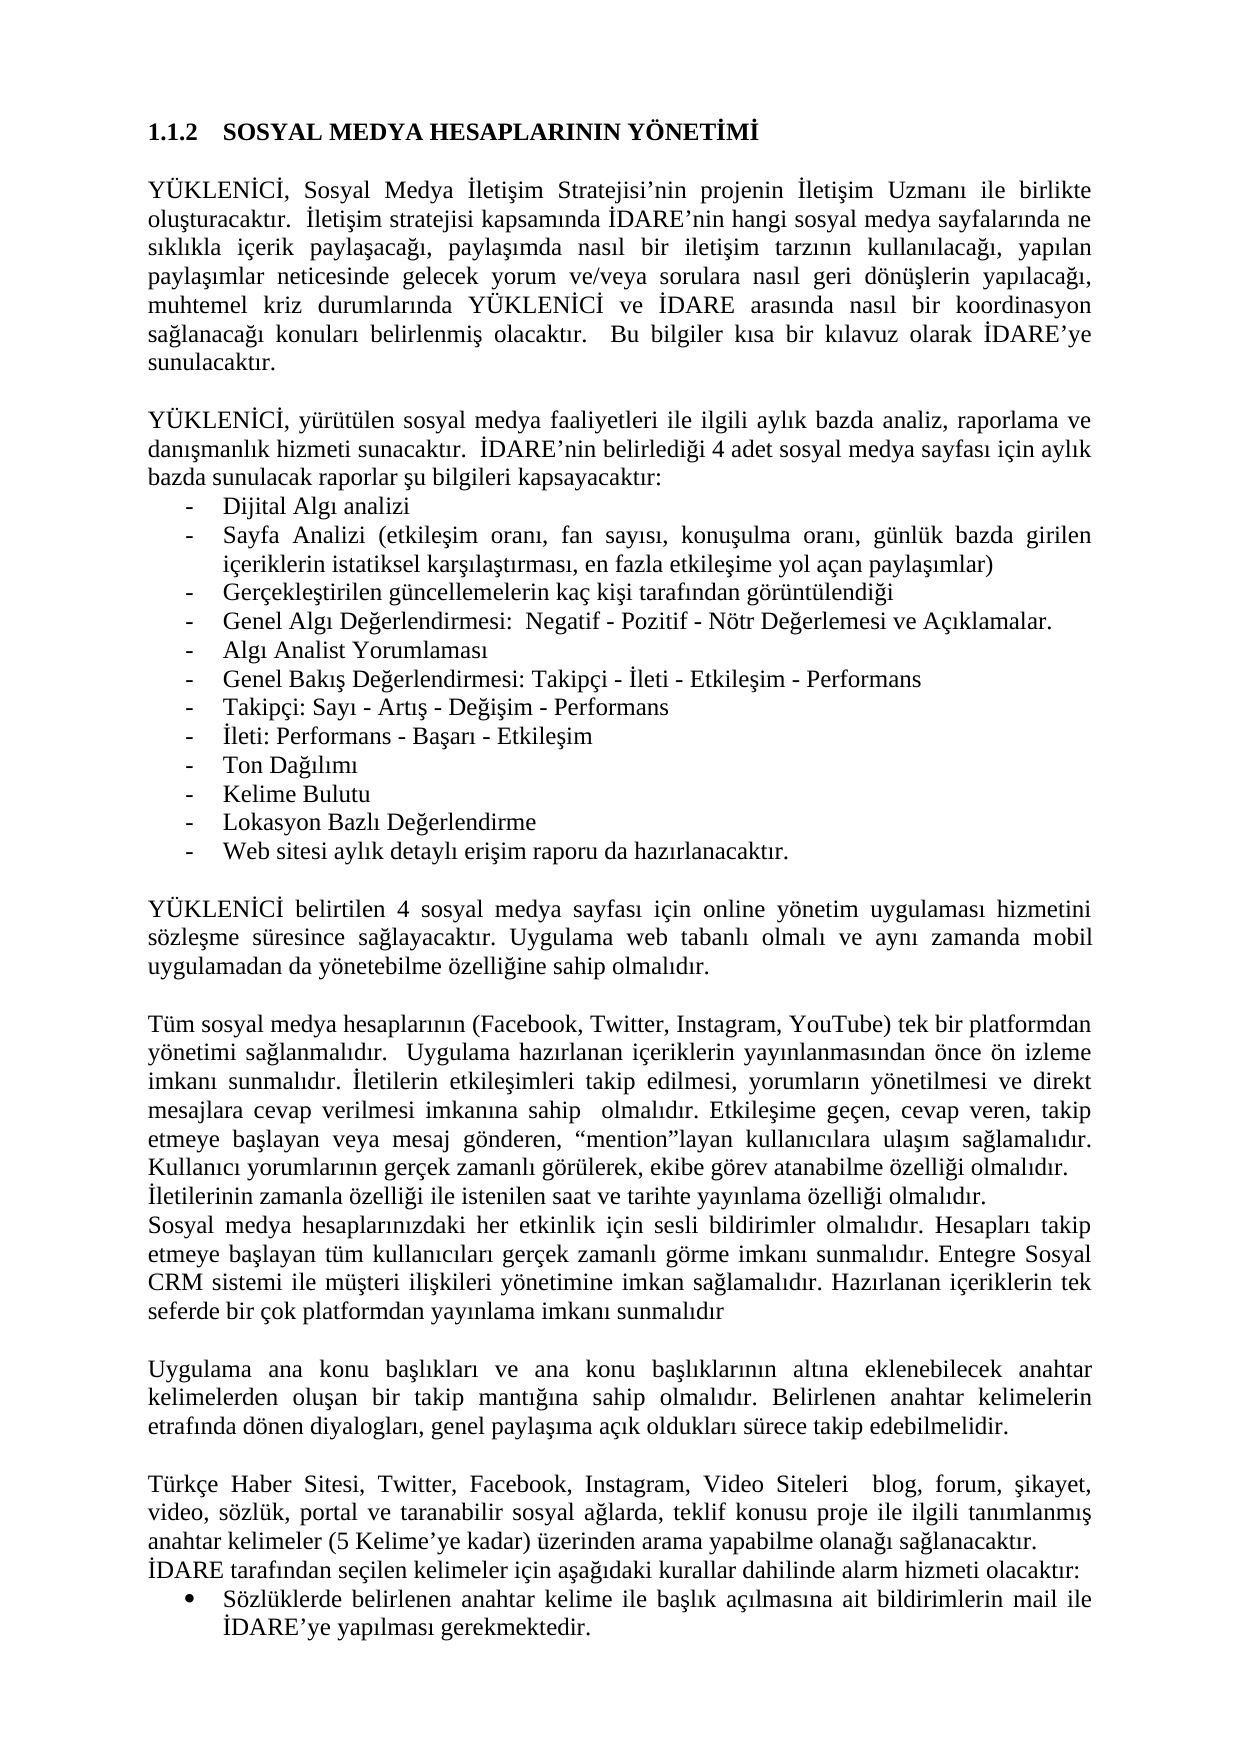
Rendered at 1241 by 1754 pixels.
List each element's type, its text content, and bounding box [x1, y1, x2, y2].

list Gerçekleştirilen güncellemelerin kaç kişi tarafından görüntülendiği [185, 577, 1093, 606]
text Uygulama ana konu başlıkları ve ana konu başlıklarının altına eklenebilecek anahtar kelimelerden oluşan bir takip mantığına sahip olmalıdır. Belirlenen anahtar kelimelerin etrafında dönen diyalogları, genel paylaşıma açık oldukları sürece takip edebilmelidir. [148, 1354, 1093, 1440]
list SOSYAL MEDYA HESAPLARININ YÖNETİMİ [148, 117, 1093, 146]
text İDARE tarafından seçilen kelimeler için aşağıdaki kurallar dahilinde alarm hizmeti olacaktır: [148, 1555, 1093, 1584]
list Ton Dağılımı [185, 750, 1093, 779]
text Türkçe Haber Sitesi, Twitter, Facebook, Instagram, Video Siteleri blog, forum, şikayet, video, sözlük, portal ve taranabilir sosyal ağlarda, teklif konusu proje ile ilgili tanımlanmış anahtar kelimeler (5 Kelime’ye kadar) üzerinden arama yapabilme olanağı sağlanacaktır. [148, 1469, 1093, 1555]
text YÜKLENİCİ, Sosyal Medya İletişim Stratejisi’nin projenin İletişim Uzmanı ile birlikte oluşturacaktır. İletişim stratejisi kapsamında İDARE’nin hangi sosyal medya sayfalarında ne sıklıkla içerik paylaşacağı, paylaşımda nasıl bir iletişim tarzının kullanılacağı, yapılan paylaşımlar neticesinde gelecek yorum ve/veya sorulara nasıl geri dönüşlerin yapılacağı, muhtemel kriz durumlarında YÜKLENİCİ ve İDARE arasında nasıl bir koordinasyon sağlanacağı konuları belirlenmiş olacaktır. Bu bilgiler kısa bir kılavuz olarak İDARE’ye sunulacaktır. [148, 175, 1093, 376]
text İletilerinin zamanla özelliği ile istenilen saat ve tarihte yayınlama özelliği olmalıdır. [148, 1181, 1093, 1210]
list Sayfa Analizi (etkileşim oranı, fan sayısı, konuşulma oranı, günlük bazda girilen içeriklerin istatiksel karşılaştırması, en fazla etkileşime yol açan paylaşımlar) [185, 520, 1093, 577]
list Kelime Bulutu [185, 779, 1093, 807]
list Dijital Algı analizi [185, 491, 1093, 520]
text Sosyal medya hesaplarınızdaki her etkinlik için sesli bildirimler olmalıdır. Hesapları takip etmeye başlayan tüm kullanıcıları gerçek zamanlı görme imkanı sunmalıdır. Entegre Sosyal CRM sistemi ile müşteri ilişkileri yönetimine imkan sağlamalıdır. Hazırlanan içeriklerin tek seferde bir çok platformdan yayınlama imkanı sunmalıdır [148, 1210, 1093, 1325]
text Tüm sosyal medya hesaplarının (Facebook, Twitter, Instagram, YouTube) tek bir platformdan yönetimi sağlanmalıdır. Uygulama hazırlanan içeriklerin yayınlanmasından önce ön izleme imkanı sunmalıdır. İletilerin etkileşimleri takip edilmesi, yorumların yönetilmesi ve direkt mesajlara cevap verilmesi imkanına sahip olmalıdır. Etkileşime geçen, cevap veren, takip etmeye başlayan veya mesaj gönderen, “mention”layan kullanıcılara ulaşım sağlamalıdır. Kullanıcı yorumlarının gerçek zamanlı görülerek, ekibe görev atanabilme özelliği olmalıdır. [148, 1009, 1093, 1181]
text YÜKLENİCİ, yürütülen sosyal medya faaliyetleri ile ilgili aylık bazda analiz, raporlama ve danışmanlık hizmeti sunacaktır. İDARE’nin belirlediği 4 adet sosyal medya sayfası için aylık bazda sunulacak raporlar şu bilgileri kapsayacaktır: [148, 405, 1093, 491]
text YÜKLENİCİ belirtilen 4 sosyal medya sayfası için online yönetim uygulaması hizmetini sözleşme süresince sağlayacaktır. Uygulama web tabanlı olmalı ve aynı zamanda mobil uygulamadan da yönetebilme özelliğine sahip olmalıdır. [148, 894, 1093, 980]
list Genel Algı Değerlendirmesi: Negatif - Pozitif - Nötr Değerlemesi ve Açıklamalar. [185, 606, 1093, 635]
list Sözlüklerde belirlenen anahtar kelime ile başlık açılmasına ait bildirimlerin mail ile İDARE’ye yapılması gerekmektedir. [185, 1584, 1093, 1641]
list İleti: Performans - Başarı - Etkileşim [185, 721, 1093, 750]
list Takipçi: Sayı - Artış - Değişim - Performans [185, 692, 1093, 721]
list Genel Bakış Değerlendirmesi: Takipçi - İleti - Etkileşim - Performans [185, 664, 1093, 692]
list Algı Analist Yorumlaması [185, 635, 1093, 664]
list Lokasyon Bazlı Değerlendirme [185, 807, 1093, 836]
list Web sitesi aylık detaylı erişim raporu da hazırlanacaktır. [185, 836, 1093, 865]
